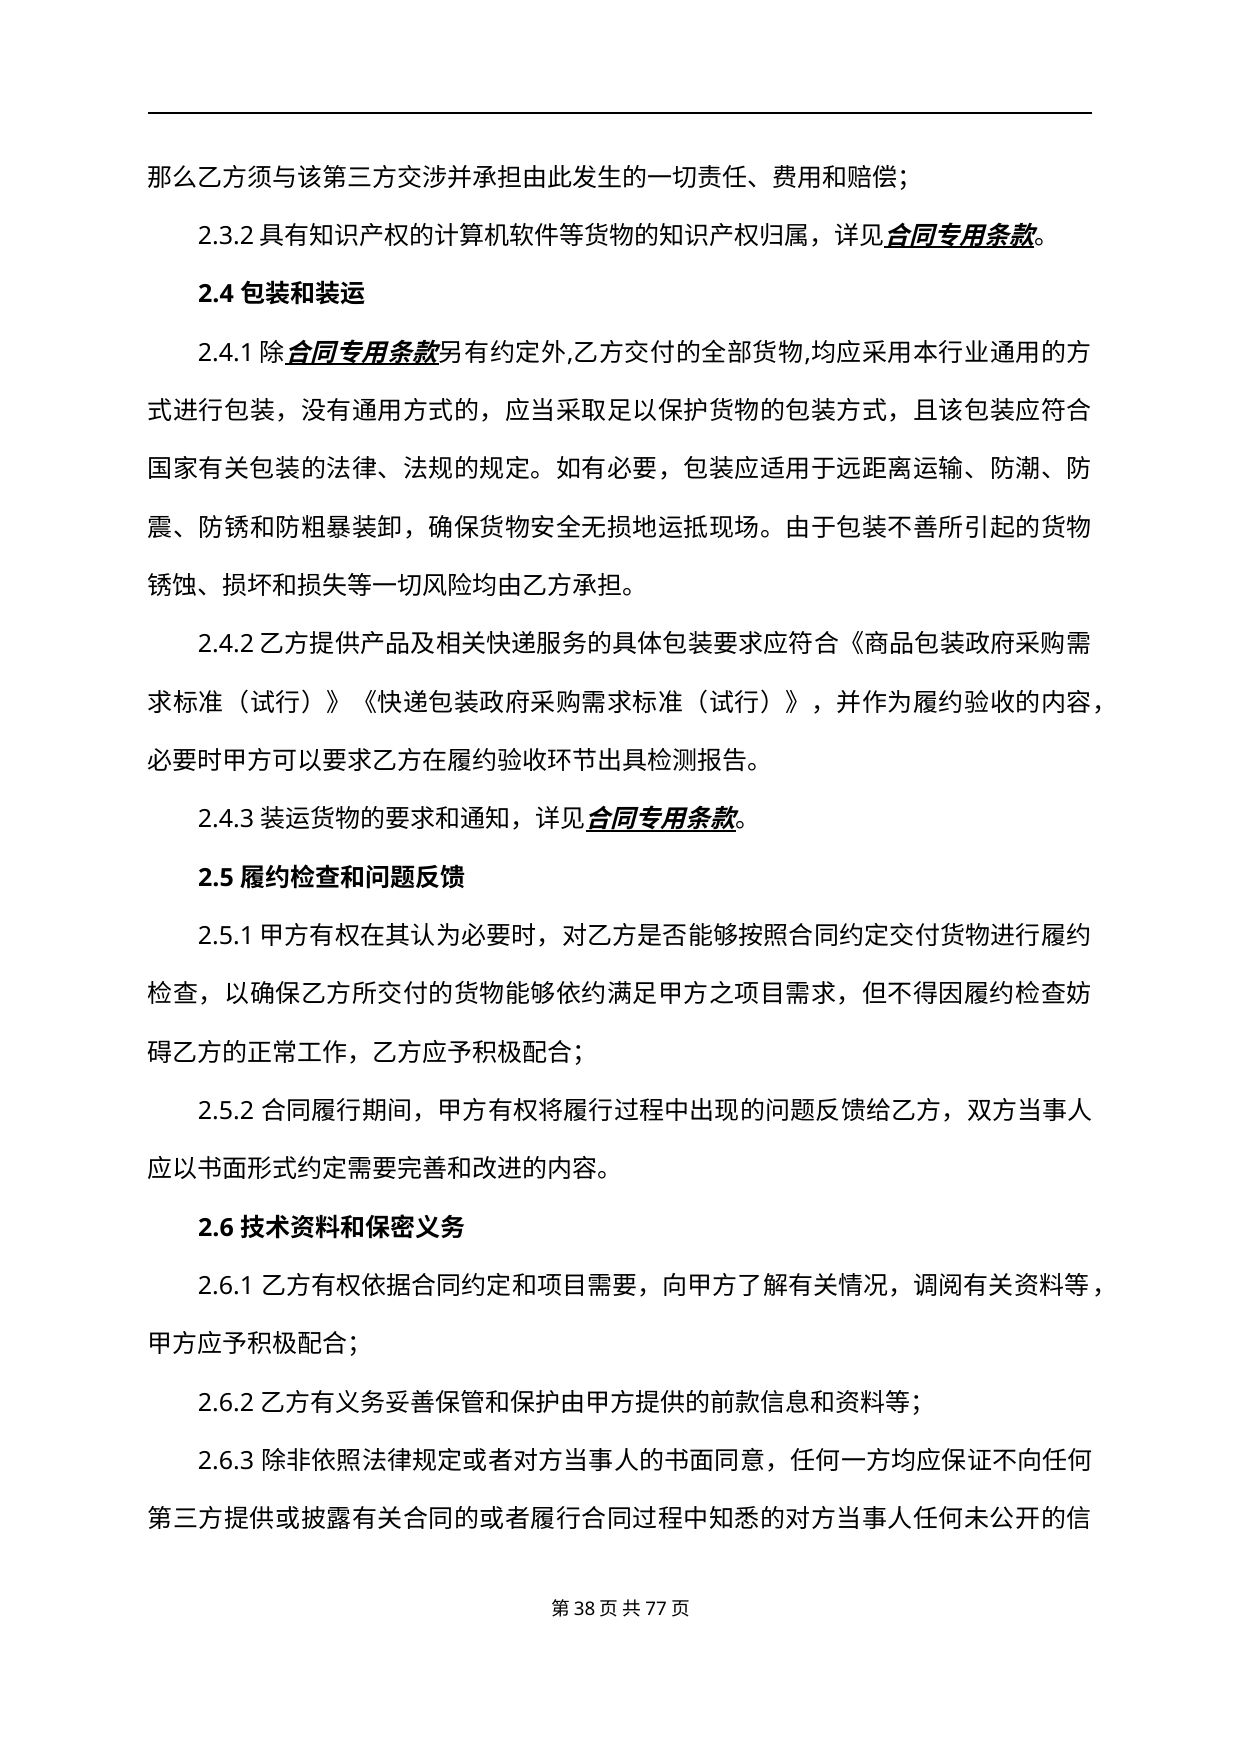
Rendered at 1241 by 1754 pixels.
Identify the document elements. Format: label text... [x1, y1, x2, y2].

text 2.6.1 乙方有权依据合同约定和项目需要，向甲方了解有关情况，调阅有关资料等，甲方应予积极配合； [148, 1248, 1092, 1364]
text 2.5.1甲方有权在其认为必要时，对乙方是否能够按照合同约定交付货物进行履约检查，以确保乙方所交付的货物能够依约满足甲方之项目需求，但不得因履约检查妨碍乙方的正常工作，乙方应予积极配合； [148, 898, 1092, 1073]
text 2.5 履约检查和问题反馈 [148, 839, 1092, 898]
text 2.4.2乙方提供产品及相关快递服务的具体包装要求应符合《商品包装政府采购需求标准（试行）》《快递包装政府采购需求标准（试行）》，并作为履约验收的内容，必要时甲方可以要求乙方在履约验收环节出具检测报告。 [148, 606, 1092, 781]
text 2.4.3 装运货物的要求和通知，详见合同专用条款。 [148, 781, 1092, 839]
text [148, 139, 1092, 198]
text 2.4 包装和装运 [148, 256, 1092, 314]
text 2.6.2 乙方有义务妥善保管和保护由甲方提供的前款信息和资料等； [148, 1364, 1092, 1423]
text 2.6 技术资料和保密义务 [148, 1189, 1092, 1248]
text 2.3.2具有知识产权的计算机软件等货物的知识产权归属，详见合同专用条款。 [148, 198, 1092, 256]
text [148, 1423, 1092, 1539]
text 2.4.1除合同专用条款另有约定外,乙方交付的全部货物,均应采用本行业通用的方式进行包装，没有通用方式的，应当采取足以保护货物的包装方式，且该包装应符合国家有关包装的法律、法规的规定。如有必要，包装应适用于远距离运输、防潮、防震、防锈和防粗暴装卸，确保货物安全无损地运抵现场。由于包装不善所引起的货物锈蚀、损坏和损失等一切风险均由乙方承担。 [148, 314, 1092, 606]
text 2.5.2 合同履行期间，甲方有权将履行过程中出现的问题反馈给乙方，双方当事人应以书面形式约定需要完善和改进的内容。 [148, 1073, 1092, 1189]
